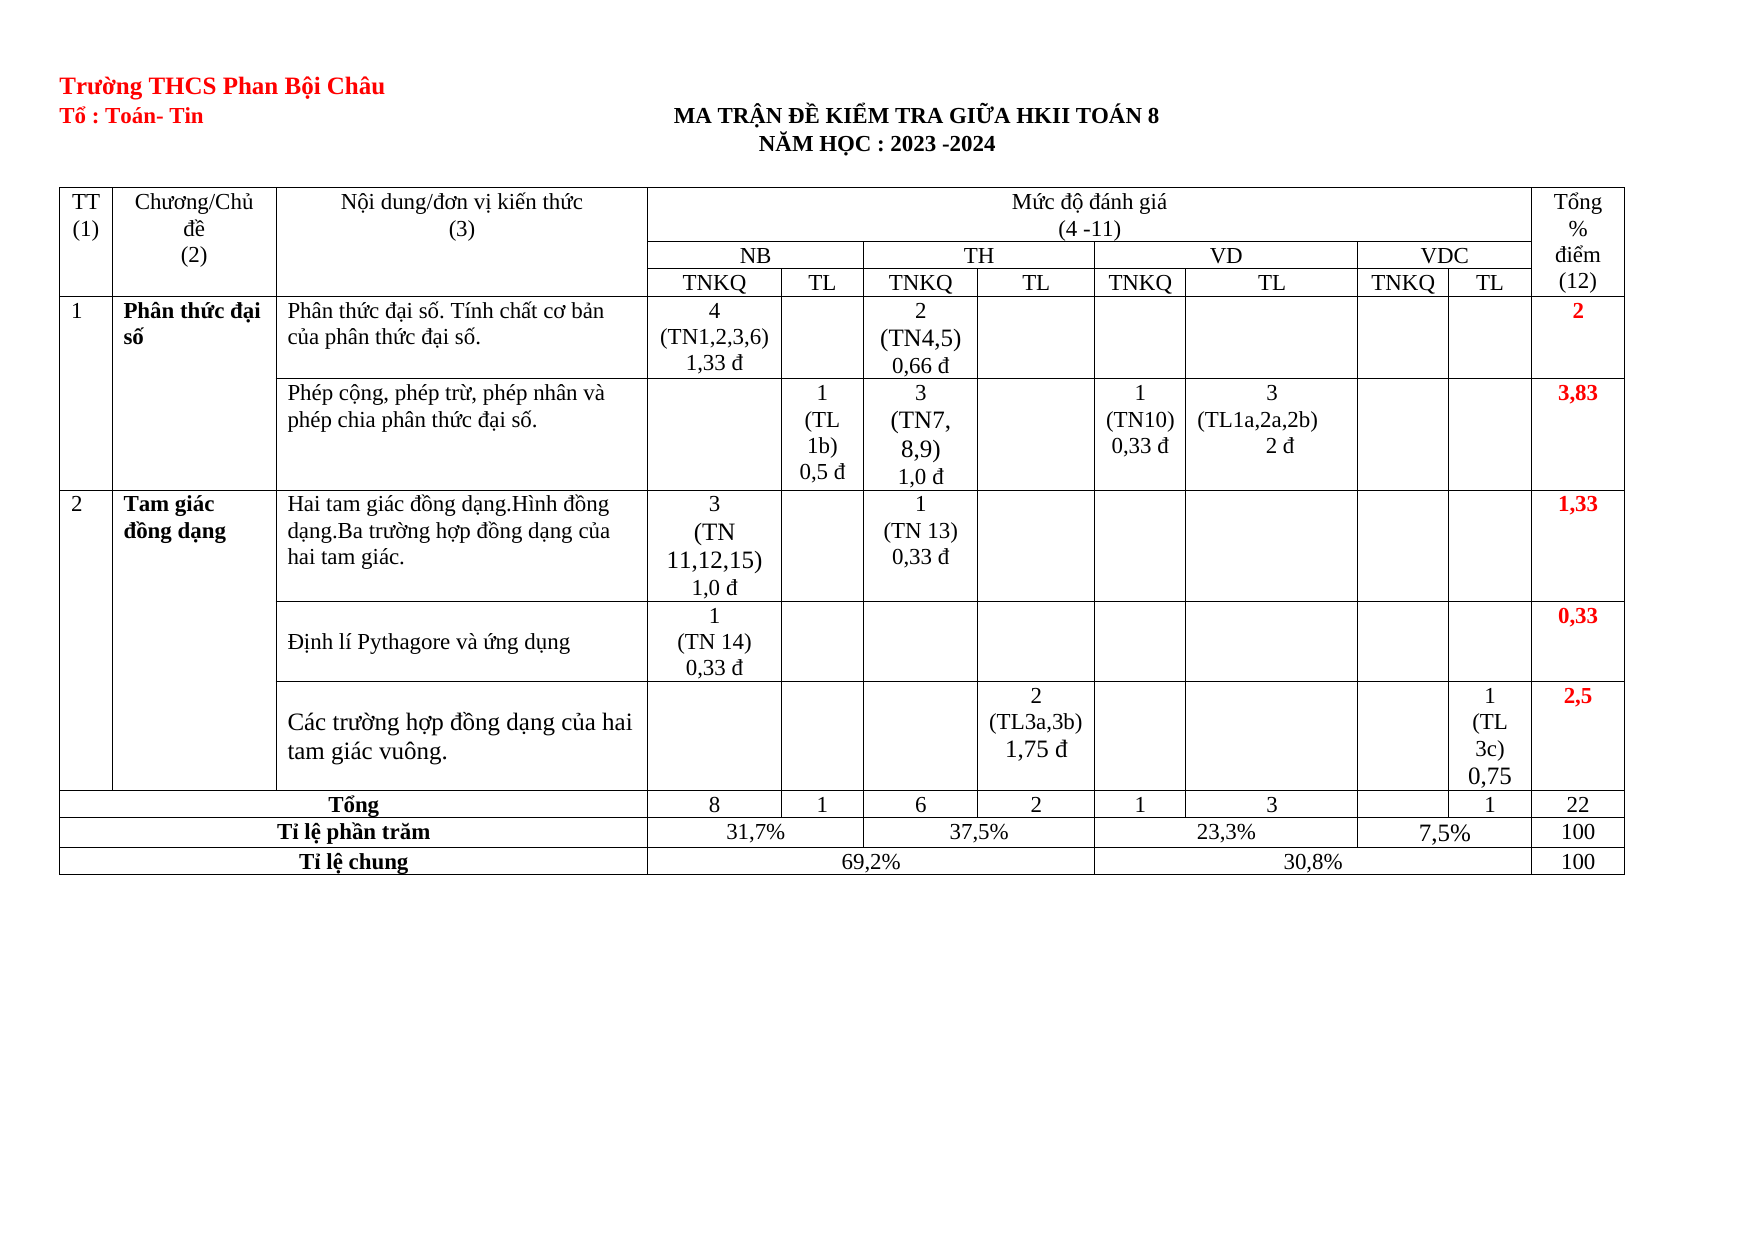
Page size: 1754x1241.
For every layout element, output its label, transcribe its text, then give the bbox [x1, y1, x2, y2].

table_cell [978, 379, 1094, 489]
table_cell 2 [978, 791, 1094, 817]
table_cell 0,33 [1532, 602, 1624, 681]
table_cell [648, 379, 781, 489]
table_cell 8 [648, 791, 781, 817]
table_cell 2,5 [1532, 682, 1624, 790]
table_cell 1 [1095, 791, 1185, 817]
table_cell [1358, 602, 1448, 681]
table_cell [782, 602, 863, 681]
table_cell [1095, 491, 1185, 601]
table_cell TNKQ [864, 269, 977, 296]
table_cell [1449, 602, 1531, 681]
table_cell Phép cộng, phép trừ, phép nhân và phép chia phân thức đại số. [277, 379, 647, 489]
table_cell 3 (TL1a,2a,2b) 2 đ [1186, 379, 1357, 489]
table_cell 30,8% [1095, 848, 1531, 874]
table_cell Tổng [60, 791, 647, 817]
table_header Tổng % điểm (12) [1532, 188, 1624, 296]
table_cell [1449, 491, 1531, 601]
table_cell Định lí Pythagore và ứng dụng [277, 602, 647, 681]
table_cell 100 [1532, 848, 1624, 874]
table_cell 3,83 [1532, 379, 1624, 489]
table_cell 4 (TN1,2,3,6) 1,33 đ [648, 297, 781, 378]
table_cell [864, 682, 977, 790]
table_cell [1449, 379, 1531, 489]
table_header TT (1) [60, 188, 112, 296]
text Trường THCS Phan Bội Châu [59, 71, 1695, 99]
table_cell [648, 682, 781, 790]
table_cell Tam giác đồng dạng [113, 491, 276, 790]
table_cell [782, 297, 863, 378]
table_cell [1358, 379, 1448, 489]
table_cell 23,3% [1095, 818, 1357, 847]
table_cell [1186, 602, 1357, 681]
table_cell 1 (TL 3c) 0,75 [1449, 682, 1531, 790]
table_cell TNKQ [1095, 269, 1185, 296]
table_cell 2 [60, 491, 112, 790]
table_cell [978, 491, 1094, 601]
table_header Chương/Chủ đề (2) [113, 188, 276, 296]
table_cell 37,5% [864, 818, 1094, 847]
table_cell 1 (TN10) 0,33 đ [1095, 379, 1185, 489]
table_cell [1358, 682, 1448, 790]
table_cell [864, 602, 977, 681]
table_cell TNKQ [1358, 269, 1448, 296]
table_cell 1,33 [1532, 491, 1624, 601]
table_header Mức độ đánh giá (4 -11) [648, 188, 1531, 241]
table_cell [782, 682, 863, 790]
table_cell TL [978, 269, 1094, 296]
table_cell [1358, 791, 1448, 817]
table_cell [978, 297, 1094, 378]
table_cell TNKQ [648, 269, 781, 296]
table_cell 1 [60, 297, 112, 489]
table_header Nội dung/đơn vị kiến thức (3) [277, 188, 647, 296]
table_cell [1095, 682, 1185, 790]
table_cell [782, 491, 863, 601]
table_cell [978, 602, 1094, 681]
table_cell 2 (TN4,5) 0,66 đ [864, 297, 977, 378]
table_cell 1 [1449, 791, 1531, 817]
table_cell 3 [1186, 791, 1357, 817]
table_cell 1 (TN 14) 0,33 đ [648, 602, 781, 681]
text NĂM HỌC : 2023 -2024 [59, 130, 1695, 157]
table_cell [1186, 491, 1357, 601]
table_cell 31,7% [648, 818, 863, 847]
table_cell [1449, 297, 1531, 378]
table_cell 22 [1532, 791, 1624, 817]
table_cell 7,5% [1358, 818, 1531, 847]
table_cell [1095, 297, 1185, 378]
table_cell [1358, 491, 1448, 601]
table_cell 3 (TN7,8,9) 1,0 đ [864, 379, 977, 489]
table_cell 1 (TN 13) 0,33 đ [864, 491, 977, 601]
table_cell Phân thức đại số. Tính chất cơ bản của phân thức đại số. [277, 297, 647, 378]
table_cell TL [1449, 269, 1531, 296]
table_cell Tỉ lệ phần trăm [60, 818, 647, 847]
table_cell 2 [1532, 297, 1624, 378]
table_cell 100 [1532, 818, 1624, 847]
table_cell 1 (TL 1b) 0,5 đ [782, 379, 863, 489]
table_cell [1095, 602, 1185, 681]
table_cell [1186, 297, 1357, 378]
table_cell Hai tam giác đồng dạng.Hình đồng dạng.Ba trường hợp đồng dạng của hai tam giác. [277, 491, 647, 601]
table_cell [1358, 297, 1448, 378]
table_cell 1 [782, 791, 863, 817]
table_cell 69,2% [648, 848, 1094, 874]
table_cell VDC [1358, 242, 1531, 268]
table_cell TL [1186, 269, 1357, 296]
table_cell TH [864, 242, 1094, 268]
table_cell [1186, 682, 1357, 790]
table_cell Phân thức đại số [113, 297, 276, 489]
table_cell NB [648, 242, 863, 268]
table_cell 3 (TN 11,12,15) 1,0 đ [648, 491, 781, 601]
table_cell 2 (TL3a,3b) 1,75 đ [978, 682, 1094, 790]
table_cell VD [1095, 242, 1357, 268]
table_cell TL [782, 269, 863, 296]
table_cell Tỉ lệ chung [60, 848, 647, 874]
table_cell 6 [864, 791, 977, 817]
text Tổ : Toán- Tin MA TRẬN ĐỀ KIỂM TRA GIỮA HKII TOÁN 8 [59, 102, 1695, 128]
table_cell Các trường hợp đồng dạng của hai tam giác vuông. [277, 682, 647, 790]
